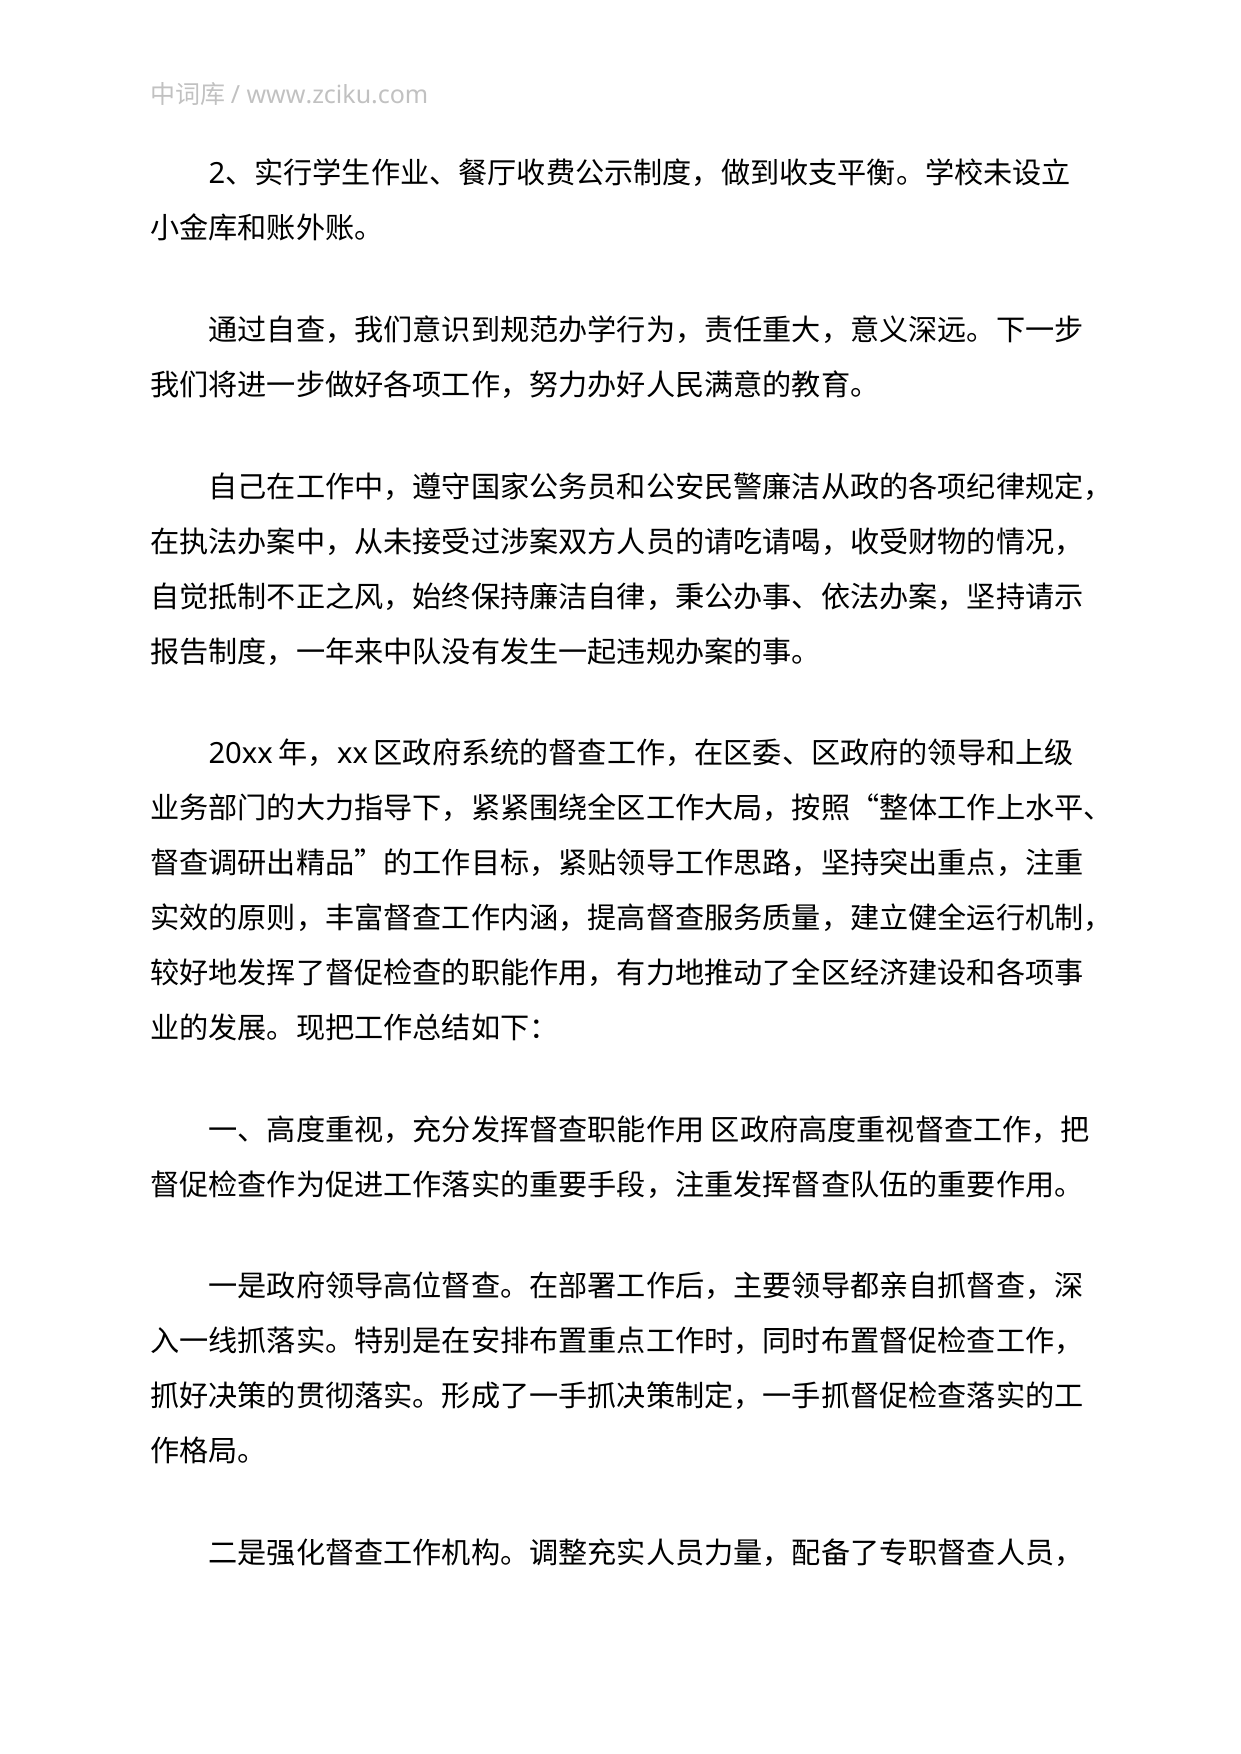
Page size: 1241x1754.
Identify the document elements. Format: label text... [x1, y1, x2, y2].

text 一是政府领导高位督查。在部署工作后，主要领导都亲自抓督查，深入一线抓落实。特别是在安排布置重点工作时，同时布置督促检查工作，抓好决策的贯彻落实。形成了一手抓决策制定，一手抓督促检查落实的工作格局。 [150, 1263, 1090, 1470]
text 一、高度重视，充分发挥督查职能作用 区政府高度重视督查工作，把督促检查作为促进工作落实的重要手段，注重发挥督查队伍的重要作用。 [150, 1106, 1090, 1203]
text 20xx年，xx区政府系统的督查工作，在区委、区政府的领导和上级业务部门的大力指导下，紧紧围绕全区工作大局，按照“整体工作上水平、督查调研出精品”的工作目标，紧贴领导工作思路，坚持突出重点，注重实效的原则，丰富督查工作内涵，提高督查服务质量，建立健全运行机制，较好地发挥了督促检查的职能作用，有力地推动了全区经济建设和各项事业的发展。现把工作总结如下： [150, 730, 1090, 1047]
text 通过自查，我们意识到规范办学行为，责任重大，意义深远。下一步我们将进一步做好各项工作，努力办好人民满意的教育。 [150, 307, 1090, 404]
text 自己在工作中，遵守国家公务员和公安民警廉洁从政的各项纪律规定，在执法办案中，从未接受过涉案双方人员的请吃请喝，收受财物的情况，自觉抵制不正之风，始终保持廉洁自律，秉公办事、依法办案，坚持请示报告制度，一年来中队没有发生一起违规办案的事。 [150, 463, 1090, 670]
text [150, 1529, 1090, 1572]
text 2、实行学生作业、餐厅收费公示制度，做到收支平衡。学校未设立小金库和账外账。 [150, 150, 1090, 247]
